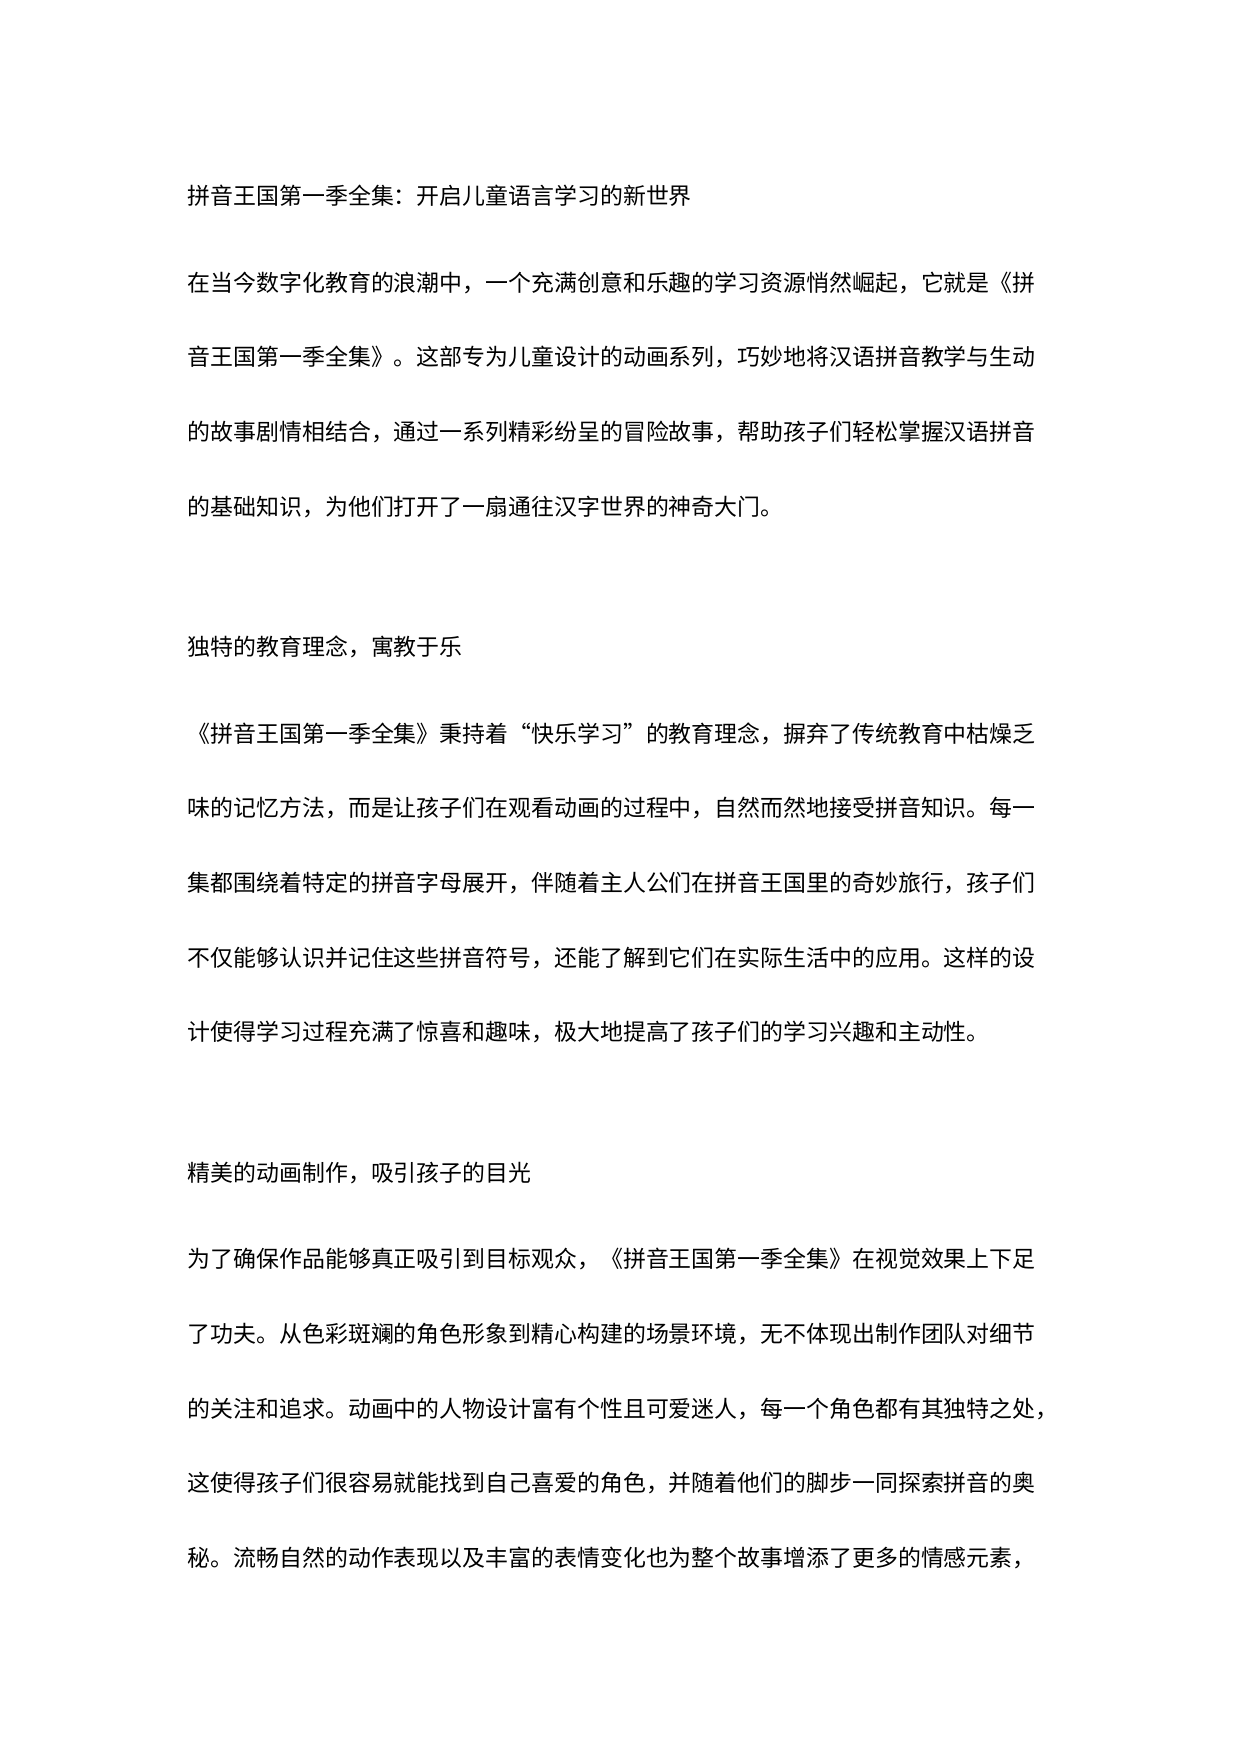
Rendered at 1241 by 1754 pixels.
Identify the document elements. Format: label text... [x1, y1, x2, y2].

text 在当今数字化教育的浪潮中，一个充满创意和乐趣的学习资源悄然崛起，它就是《拼音王国第一季全集》。这部专为儿童设计的动画系列，巧妙地将汉语拼音教学与生动的故事剧情相结合，通过一系列精彩纷呈的冒险故事，帮助孩子们轻松掌握汉语拼音的基础知识，为他们打开了一扇通往汉字世界的神奇大门。 [187, 248, 1053, 538]
text 《拼音王国第一季全集》秉持着“快乐学习”的教育理念，摒弃了传统教育中枯燥乏味的记忆方法，而是让孩子们在观看动画的过程中，自然而然地接受拼音知识。每一集都围绕着特定的拼音字母展开，伴随着主人公们在拼音王国里的奇妙旅行，孩子们不仅能够认识并记住这些拼音符号，还能了解到它们在实际生活中的应用。这样的设计使得学习过程充满了惊喜和趣味，极大地提高了孩子们的学习兴趣和主动性。 [187, 699, 1053, 1063]
text 独特的教育理念，寓教于乐 [187, 613, 1053, 678]
text 精美的动画制作，吸引孩子的目光 [187, 1139, 1053, 1204]
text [187, 1225, 1053, 1589]
text 拼音王国第一季全集：开启儿童语言学习的新世界 [187, 162, 1053, 227]
